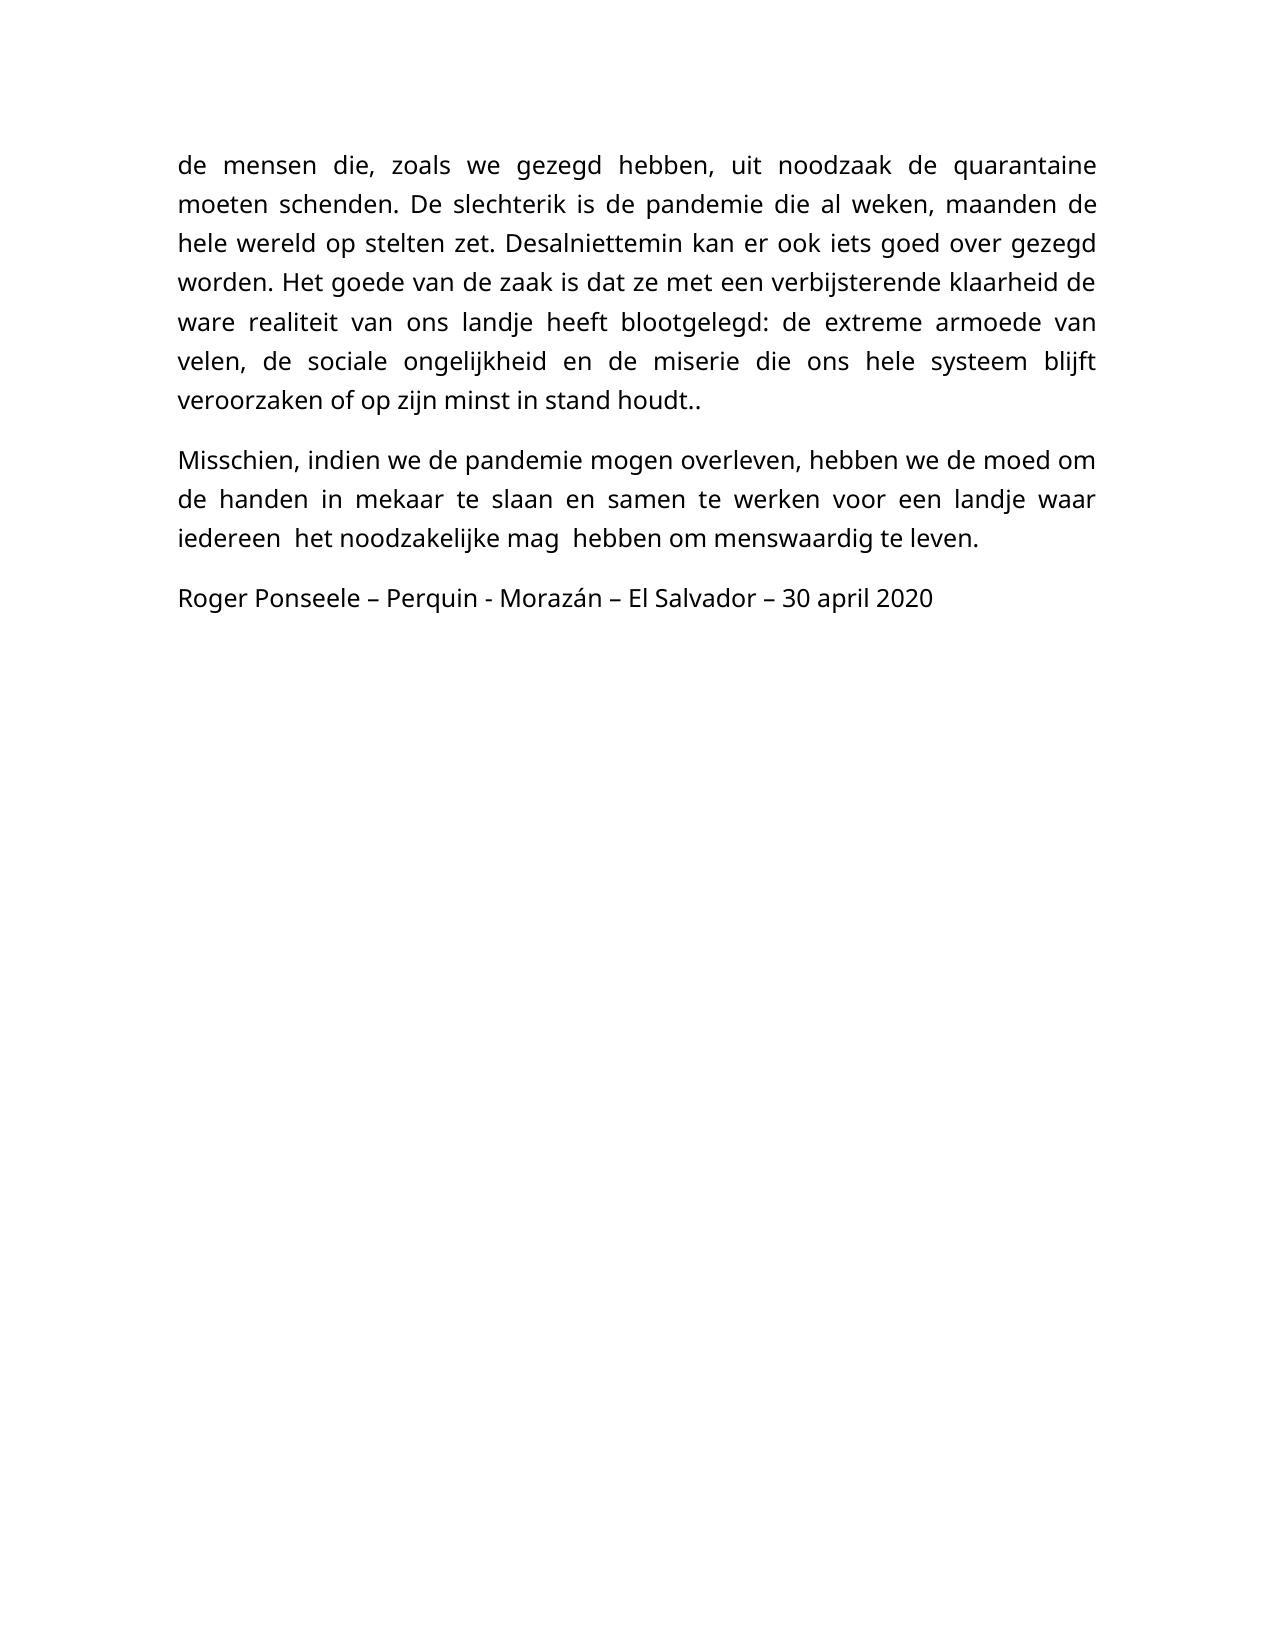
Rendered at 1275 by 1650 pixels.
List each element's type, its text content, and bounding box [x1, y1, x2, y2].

text Roger Ponseele – Perquin - Morazán – El Salvador – 30 april 2020 [177, 581, 1098, 615]
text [177, 148, 1098, 417]
text Misschien, indien we de pandemie mogen overleven, hebben we de moed om de handen in mekaar te slaan en samen te werken voor een landje waar iedereen het noodzakelijke mag hebben om menswaardig te leven. [177, 443, 1098, 555]
